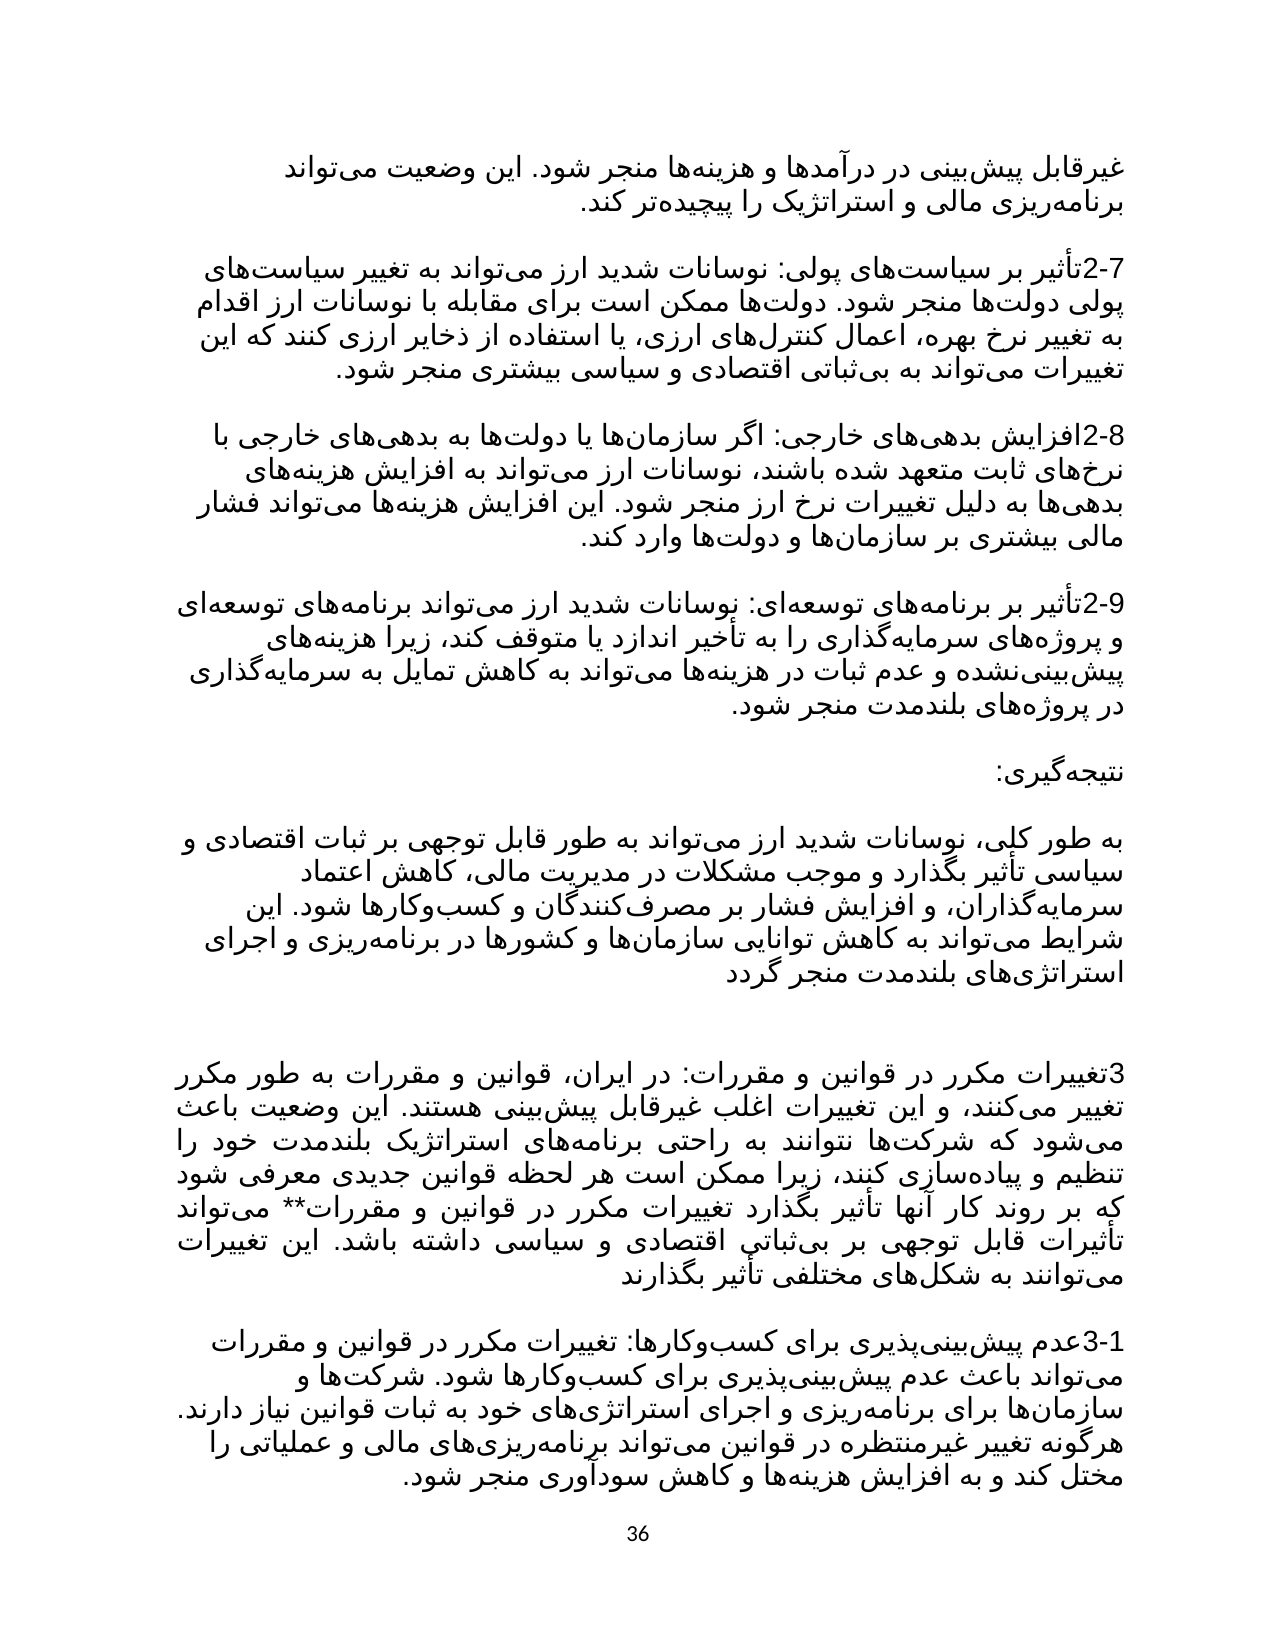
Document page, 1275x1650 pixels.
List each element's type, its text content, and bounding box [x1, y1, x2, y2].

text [176, 1290, 1125, 1492]
text 3تغییرات مکرر در قوانین و مقررات: در ایران، قوانین و مقررات به طور مکرر تغییر می‌کنند، و این تغییرات اغلب غیرقابل پیش‌بینی هستند. این وضعیت باعث می‌شود که شرکت‌ها نتوانند به راحتی برنامه‌های استراتژیک بلندمدت خود را تنظیم و پیاده‌سازی کنند، زیرا ممکن است هر لحظه قوانین جدیدی معرفی شود که بر روند کار آنها تأثیر بگذارد تغییرات مکرر در قوانین و مقررات** می‌تواند تأثیرات قابل توجهی بر بی‌ثباتی اقتصادی و سیاسی داشته باشد. این تغییرات می‌توانند به شکل‌های مختلفی تأثیر بگذارند [176, 988, 1125, 1290]
text نتیجه‌گیری: به طور کلی، نوسانات شدید ارز می‌تواند به طور قابل توجهی بر ثبات اقتصادی و سیاسی تأثیر بگذارد و موجب مشکلات در مدیریت مالی، کاهش اعتماد سرمایه‌گذاران، و افزایش فشار بر مصرف‌کنندگان و کسب‌وکارها شود. این شرایط می‌تواند به کاهش توانایی سازمان‌ها و کشورها در برنامه‌ریزی و اجرای استراتژی‌های بلندمدت منجر گردد [176, 754, 1125, 988]
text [176, 150, 1125, 720]
